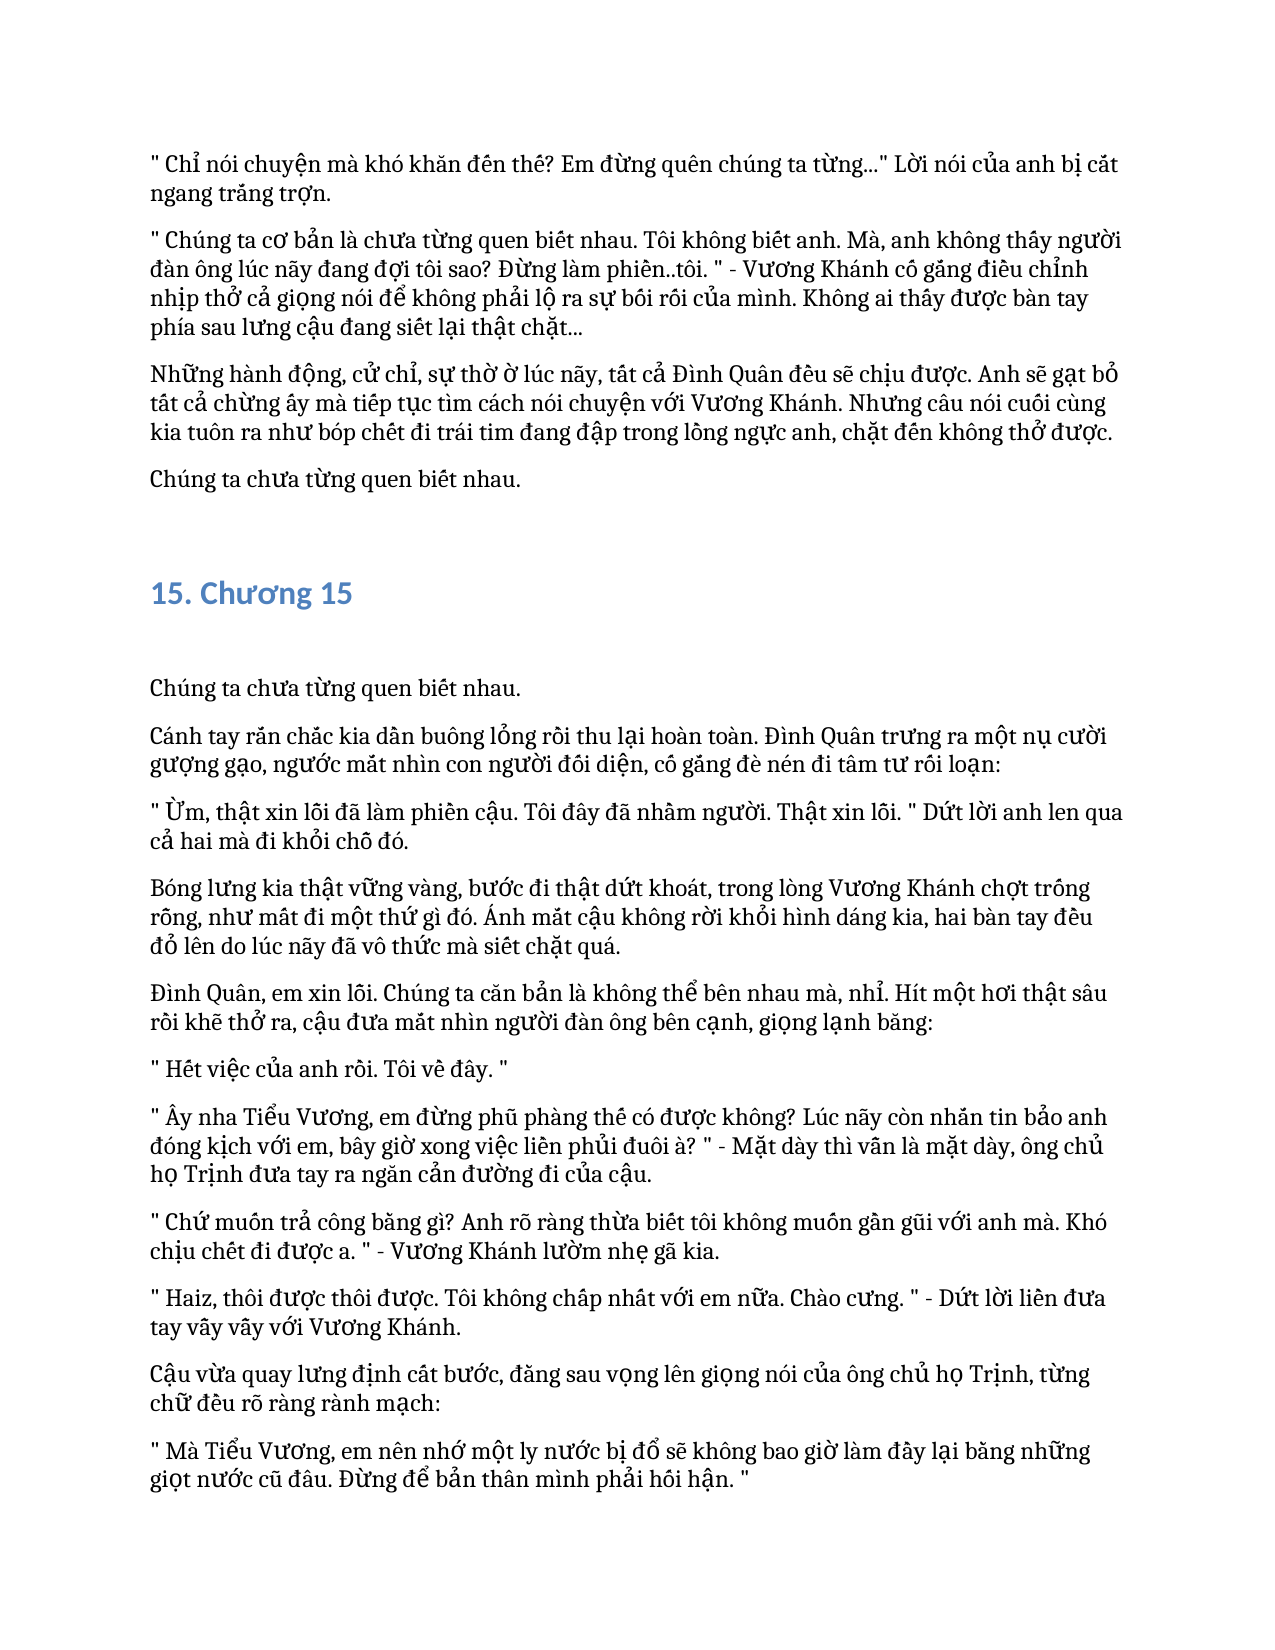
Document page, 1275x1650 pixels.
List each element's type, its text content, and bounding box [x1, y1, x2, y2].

text Bóng lưng kia thật vững vàng, bước đi thật dứt khoát, trong lòng Vương Khánh chợt trống rỗng, như mất đi một thứ gì đó. Ánh mắt cậu không rời khỏi hình dáng kia, hai bàn tay đều đỏ lên do lúc nãy đã vô thức mà siết chặt quá. [150, 874, 1125, 960]
text " Chúng ta cơ bản là chưa từng quen biết nhau. Tôi không biết anh. Mà, anh không thấy người đàn ông lúc nãy đang đợi tôi sao? Đừng làm phiền..tôi. " - Vương Khánh cố gắng điều chỉnh nhịp thở cả giọng nói để không phải lộ ra sự bối rối của mình. Không ai thấy được bàn tay phía sau lưng cậu đang siết lại thật chặt... [150, 226, 1125, 341]
text Chúng ta chưa từng quen biết nhau. [150, 617, 1125, 703]
text " Ây nha Tiểu Vương, em đừng phũ phàng thế có được không? Lúc nãy còn nhắn tin bảo anh đóng kịch với em, bây giờ xong việc liền phủi đuôi à? " - Mặt dày thì vẫn là mặt dày, ông chủ họ Trịnh đưa tay ra ngăn cản đường đi của cậu. [150, 1103, 1125, 1189]
text Cậu vừa quay lưng định cất bước, đằng sau vọng lên giọng nói của ông chủ họ Trịnh, từng chữ đều rõ ràng rành mạch: [150, 1360, 1125, 1418]
text Những hành động, cử chỉ, sự thờ ờ lúc nãy, tất cả Đình Quân đều sẽ chịu được. Anh sẽ gạt bỏ tất cả chừng ấy mà tiếp tục tìm cách nói chuyện với Vương Khánh. Nhưng câu nói cuối cùng kia tuôn ra như bóp chết đi trái tim đang đập trong lồng ngực anh, chặt đến không thở được. [150, 360, 1125, 446]
subtitle 15. Chương 15 [150, 572, 1125, 613]
text " Chứ muốn trả công bằng gì? Anh rõ ràng thừa biết tôi không muốn gần gũi với anh mà. Khó chịu chết đi được a. " - Vương Khánh lườm nhẹ gã kia. [150, 1208, 1125, 1265]
text " Chỉ nói chuyện mà khó khăn đến thế? Em đừng quên chúng ta từng..." Lời nói của anh bị cắt ngang trắng trợn. [150, 150, 1125, 207]
text " Ừm, thật xin lỗi đã làm phiền cậu. Tôi đây đã nhầm người. Thật xin lỗi. " Dứt lời anh len qua cả hai mà đi khỏi chỗ đó. [150, 798, 1125, 855]
text Cánh tay rắn chắc kia dần buông lỏng rồi thu lại hoàn toàn. Đình Quân trưng ra một nụ cười gượng gạo, ngước mắt nhìn con người đối diện, cố gắng đè nén đi tâm tư rối loạn: [150, 722, 1125, 779]
text " Hết việc của anh rồi. Tôi về đây. " [150, 1055, 1125, 1084]
text Chúng ta chưa từng quen biết nhau. [150, 465, 1125, 551]
text " Haiz, thôi được thôi được. Tôi không chấp nhất với em nữa. Chào cưng. " - Dứt lời liền đưa tay vẫy vẫy với Vương Khánh. [150, 1284, 1125, 1342]
text " Mà Tiểu Vương, em nên nhớ một ly nước bị đổ sẽ không bao giờ làm đầy lại bằng những giọt nước cũ đâu. Đừng để bản thân mình phải hối hận. " [150, 1437, 1125, 1494]
text Đình Quân, em xin lỗi. Chúng ta căn bản là không thể bên nhau mà, nhỉ. Hít một hơi thật sâu rồi khẽ thở ra, cậu đưa mắt nhìn người đàn ông bên cạnh, giọng lạnh băng: [150, 979, 1125, 1037]
